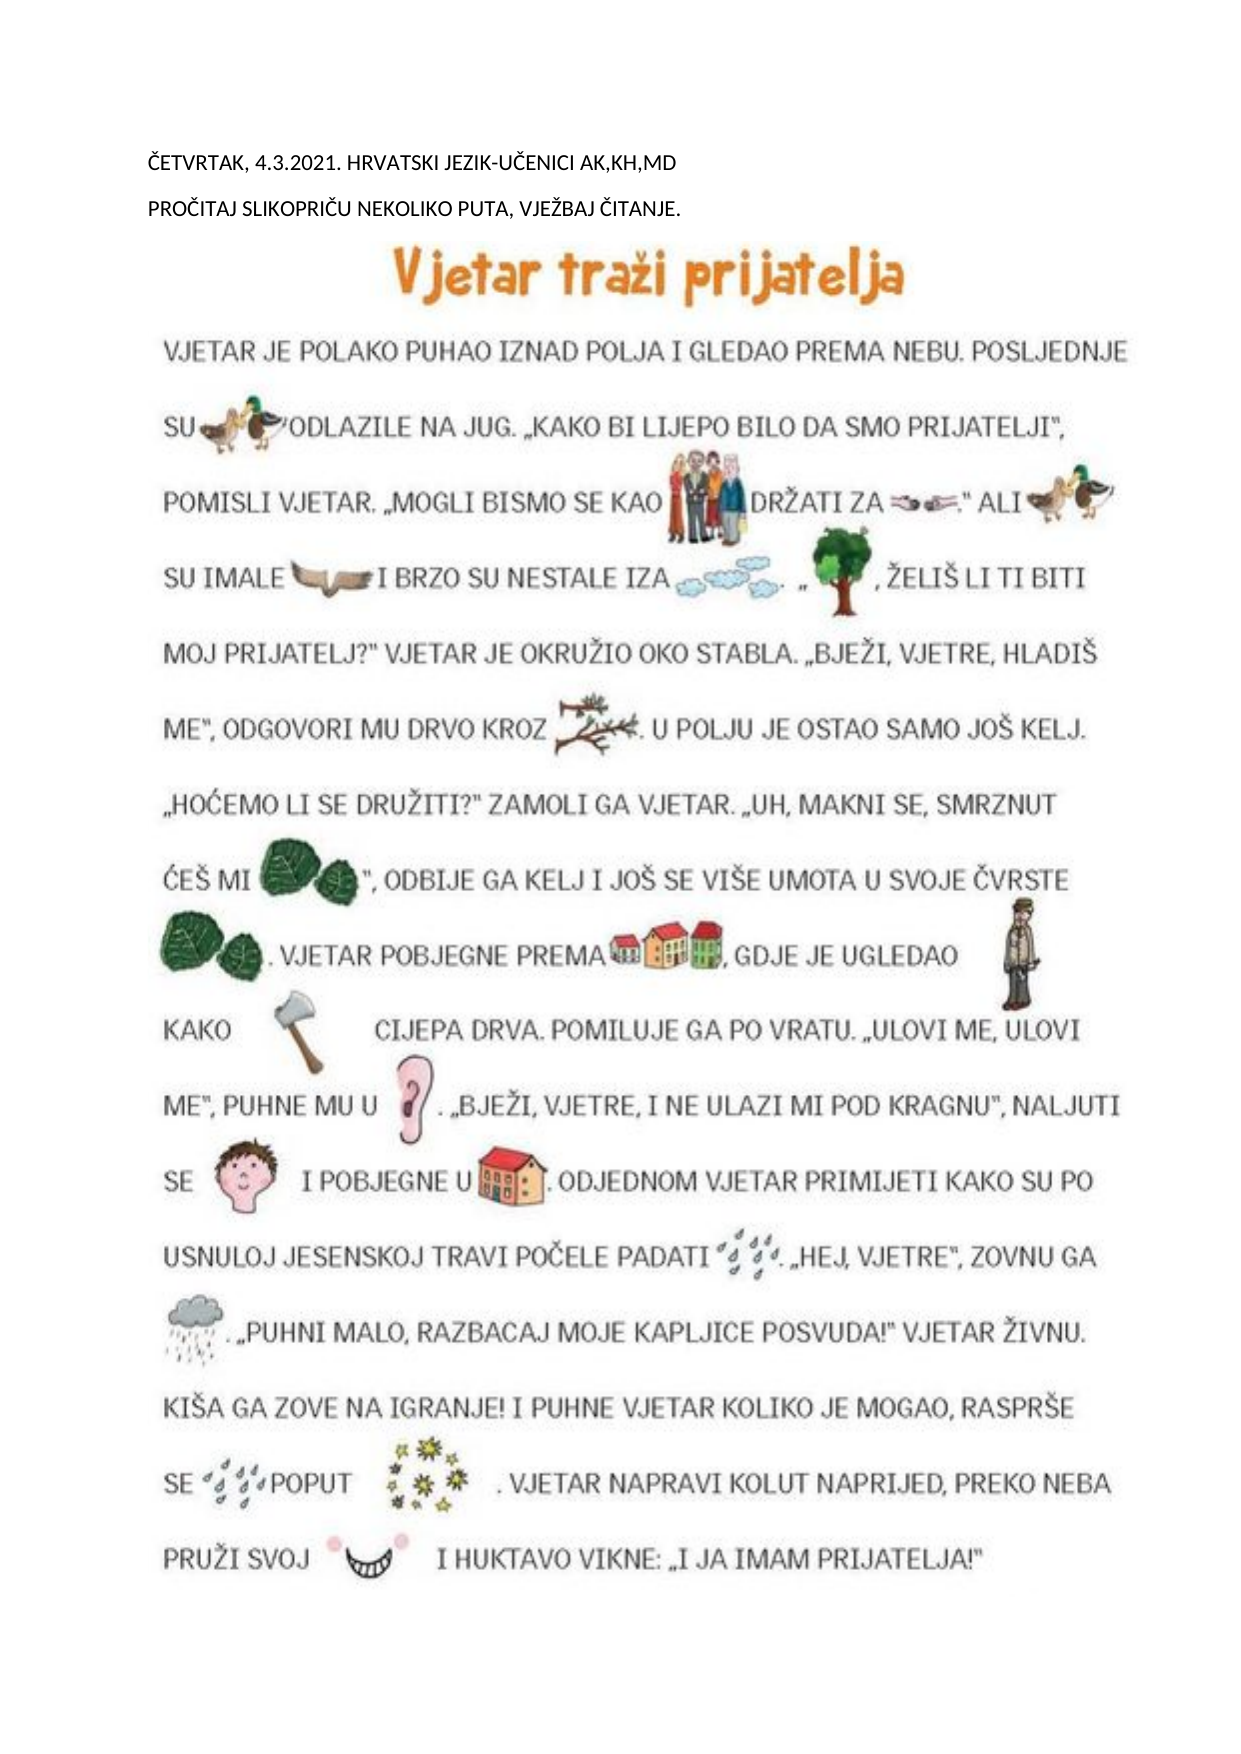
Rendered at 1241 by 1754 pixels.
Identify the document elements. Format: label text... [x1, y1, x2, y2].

text PROČITAJ SLIKOPRIČU NEKOLIKO PUTA, VJEŽBAJ ČITANJE. [148, 194, 1093, 222]
picture [147, 241, 1144, 1597]
text ČETVRTAK, 4.3.2021. HRVATSKI JEZIK-UČENICI AK,KH,MD [148, 148, 1093, 176]
